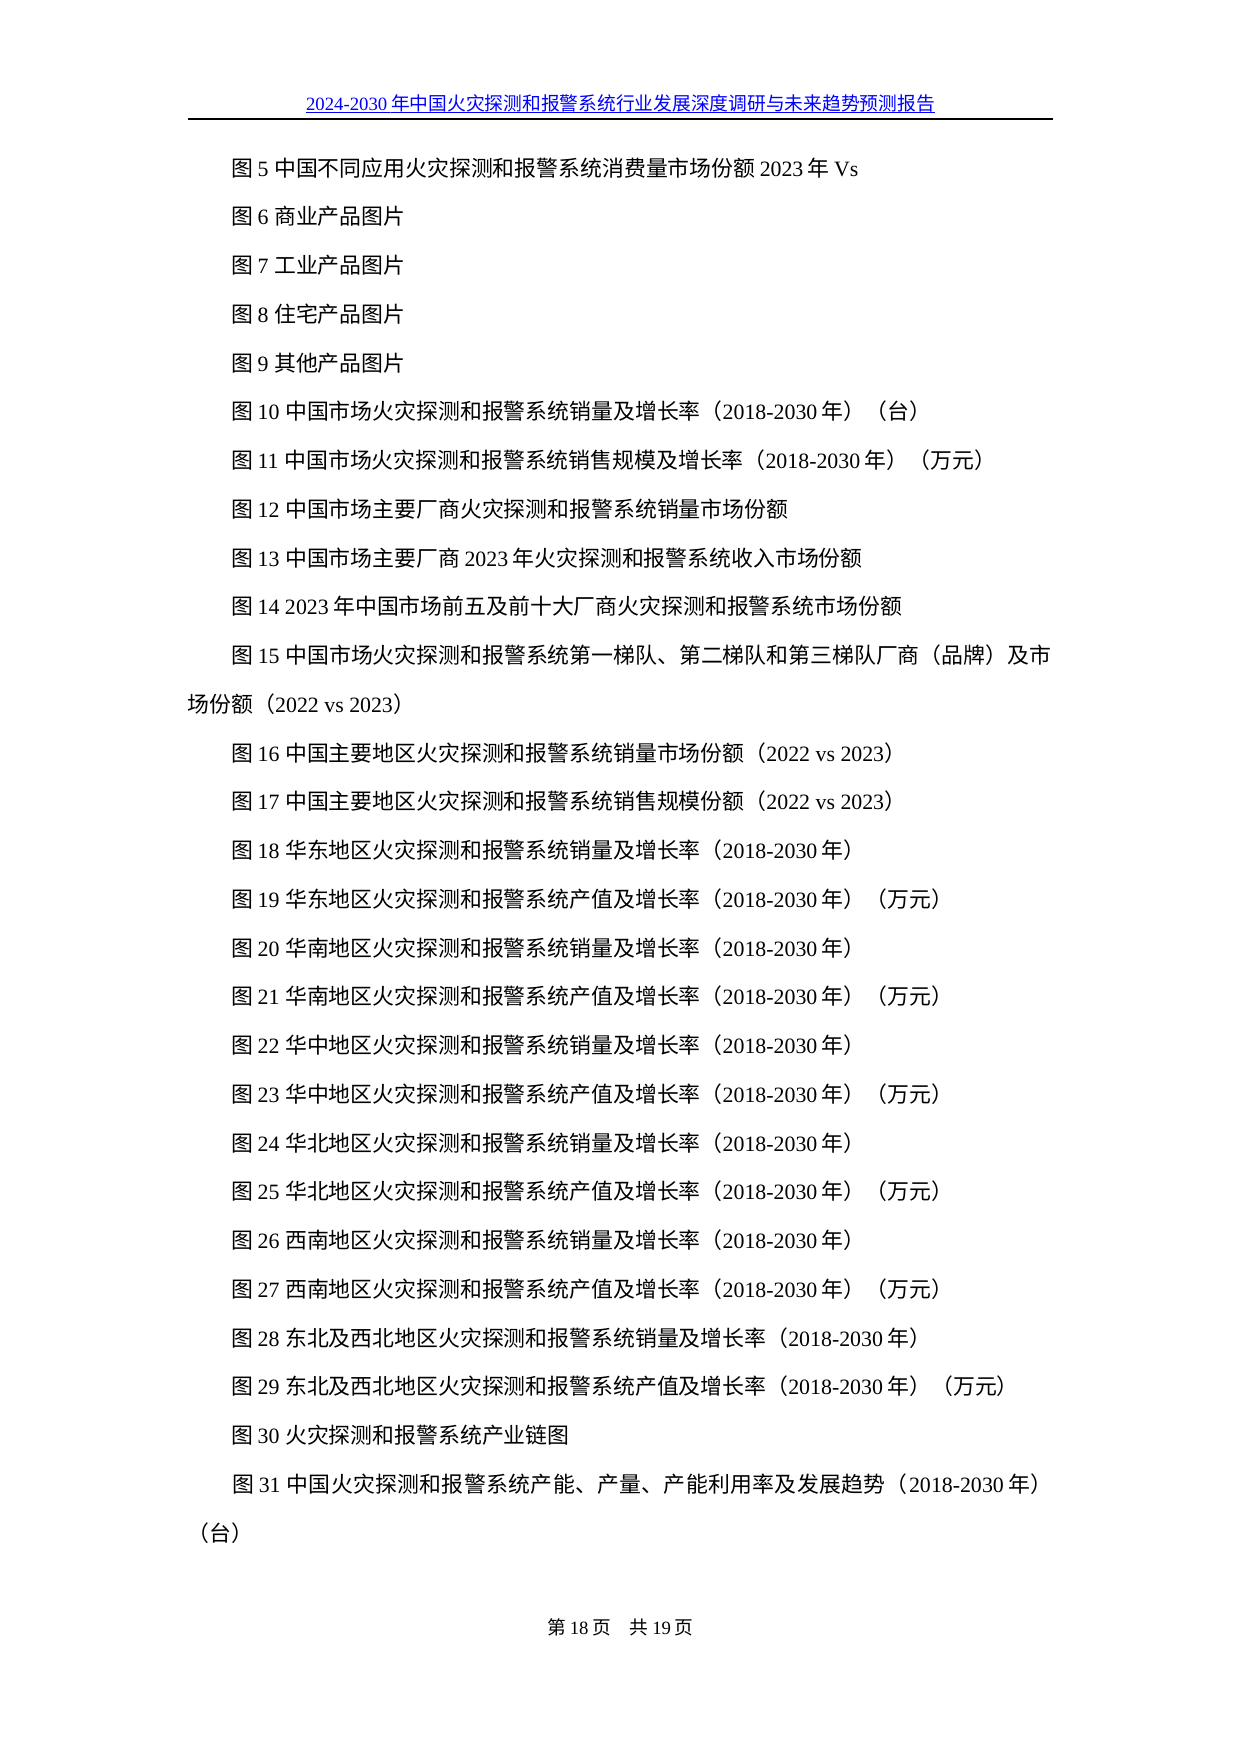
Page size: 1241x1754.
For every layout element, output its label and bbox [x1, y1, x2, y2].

text [187, 150, 1053, 1548]
